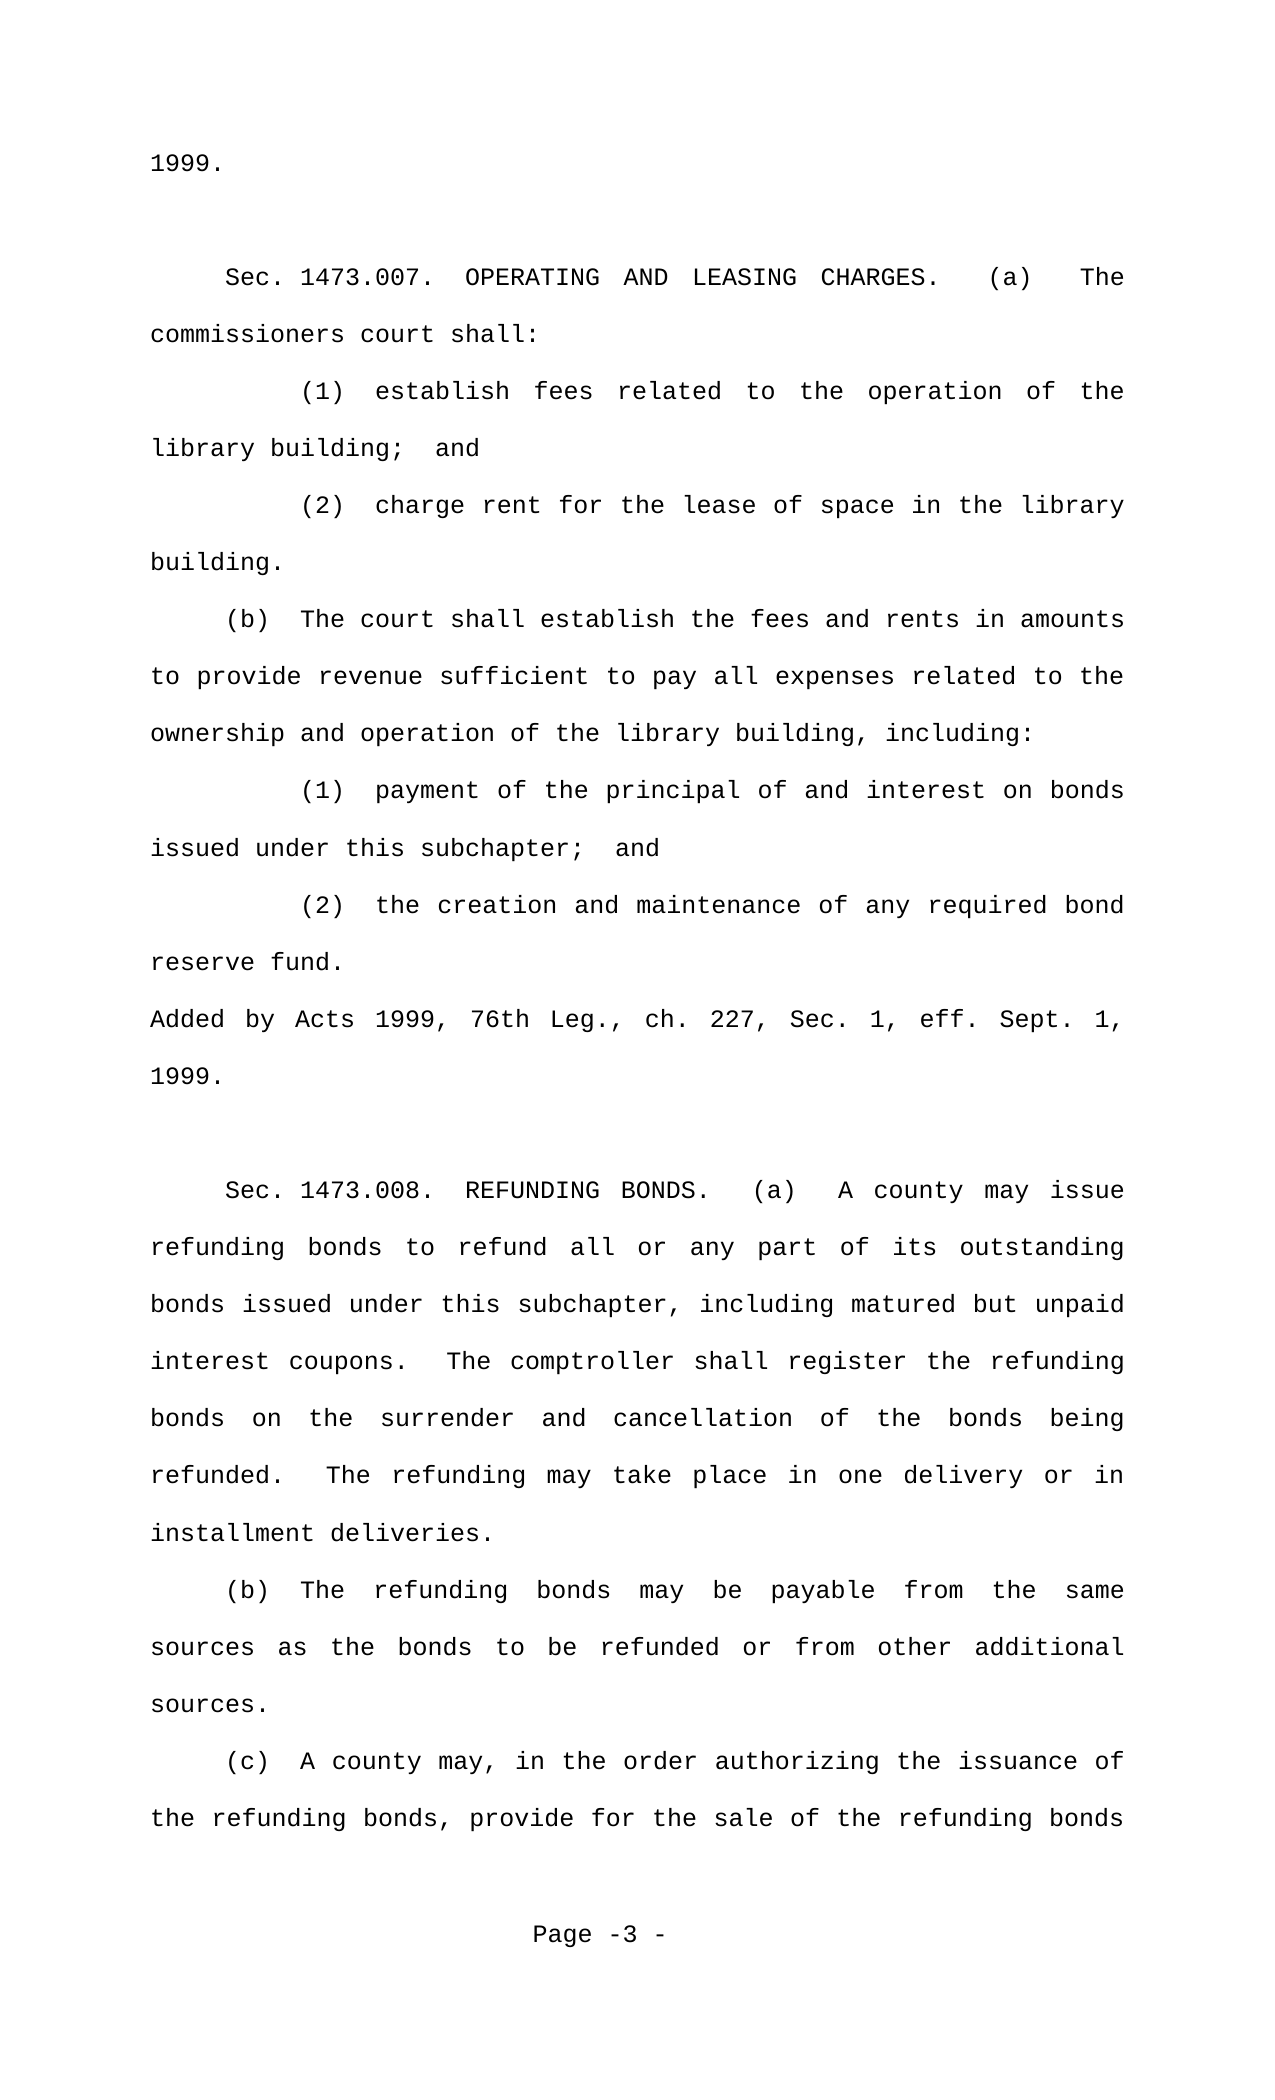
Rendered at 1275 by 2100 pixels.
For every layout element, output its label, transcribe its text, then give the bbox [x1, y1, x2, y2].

text Sec. 1473.007. OPERATING AND LEASING CHARGES. (a) The commissioners court shall: [150, 264, 1125, 350]
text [150, 1748, 1125, 1834]
text (b) The court shall establish the fees and rents in amounts to provide revenue sufficient to pay all expenses related to the ownership and operation of the library building, including: [150, 607, 1125, 749]
text (1) payment of the principal of and interest on bonds issued under this subchapter; and [150, 778, 1125, 863]
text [150, 150, 1125, 178]
text (1) establish fees related to the operation of the library building; and [150, 378, 1125, 464]
text Added by Acts 1999, 76th Leg., ch. 227, Sec. 1, eff. Sept. 1, 1999. [150, 1006, 1125, 1092]
text (2) the creation and maintenance of any required bond reserve fund. [150, 892, 1125, 978]
text (2) charge rent for the lease of space in the library building. [150, 492, 1125, 578]
text Sec. 1473.008. REFUNDING BONDS. (a) A county may issue refunding bonds to refund all or any part of its outstanding bonds issued under this subchapter, including matured but unpaid interest coupons. The comptroller shall register the refunding bonds on the surrender and cancellation of the bonds being refunded. The refunding may take place in one delivery or in installment deliveries. [150, 1177, 1125, 1548]
text (b) The refunding bonds may be payable from the same sources as the bonds to be refunded or from other additional sources. [150, 1577, 1125, 1720]
